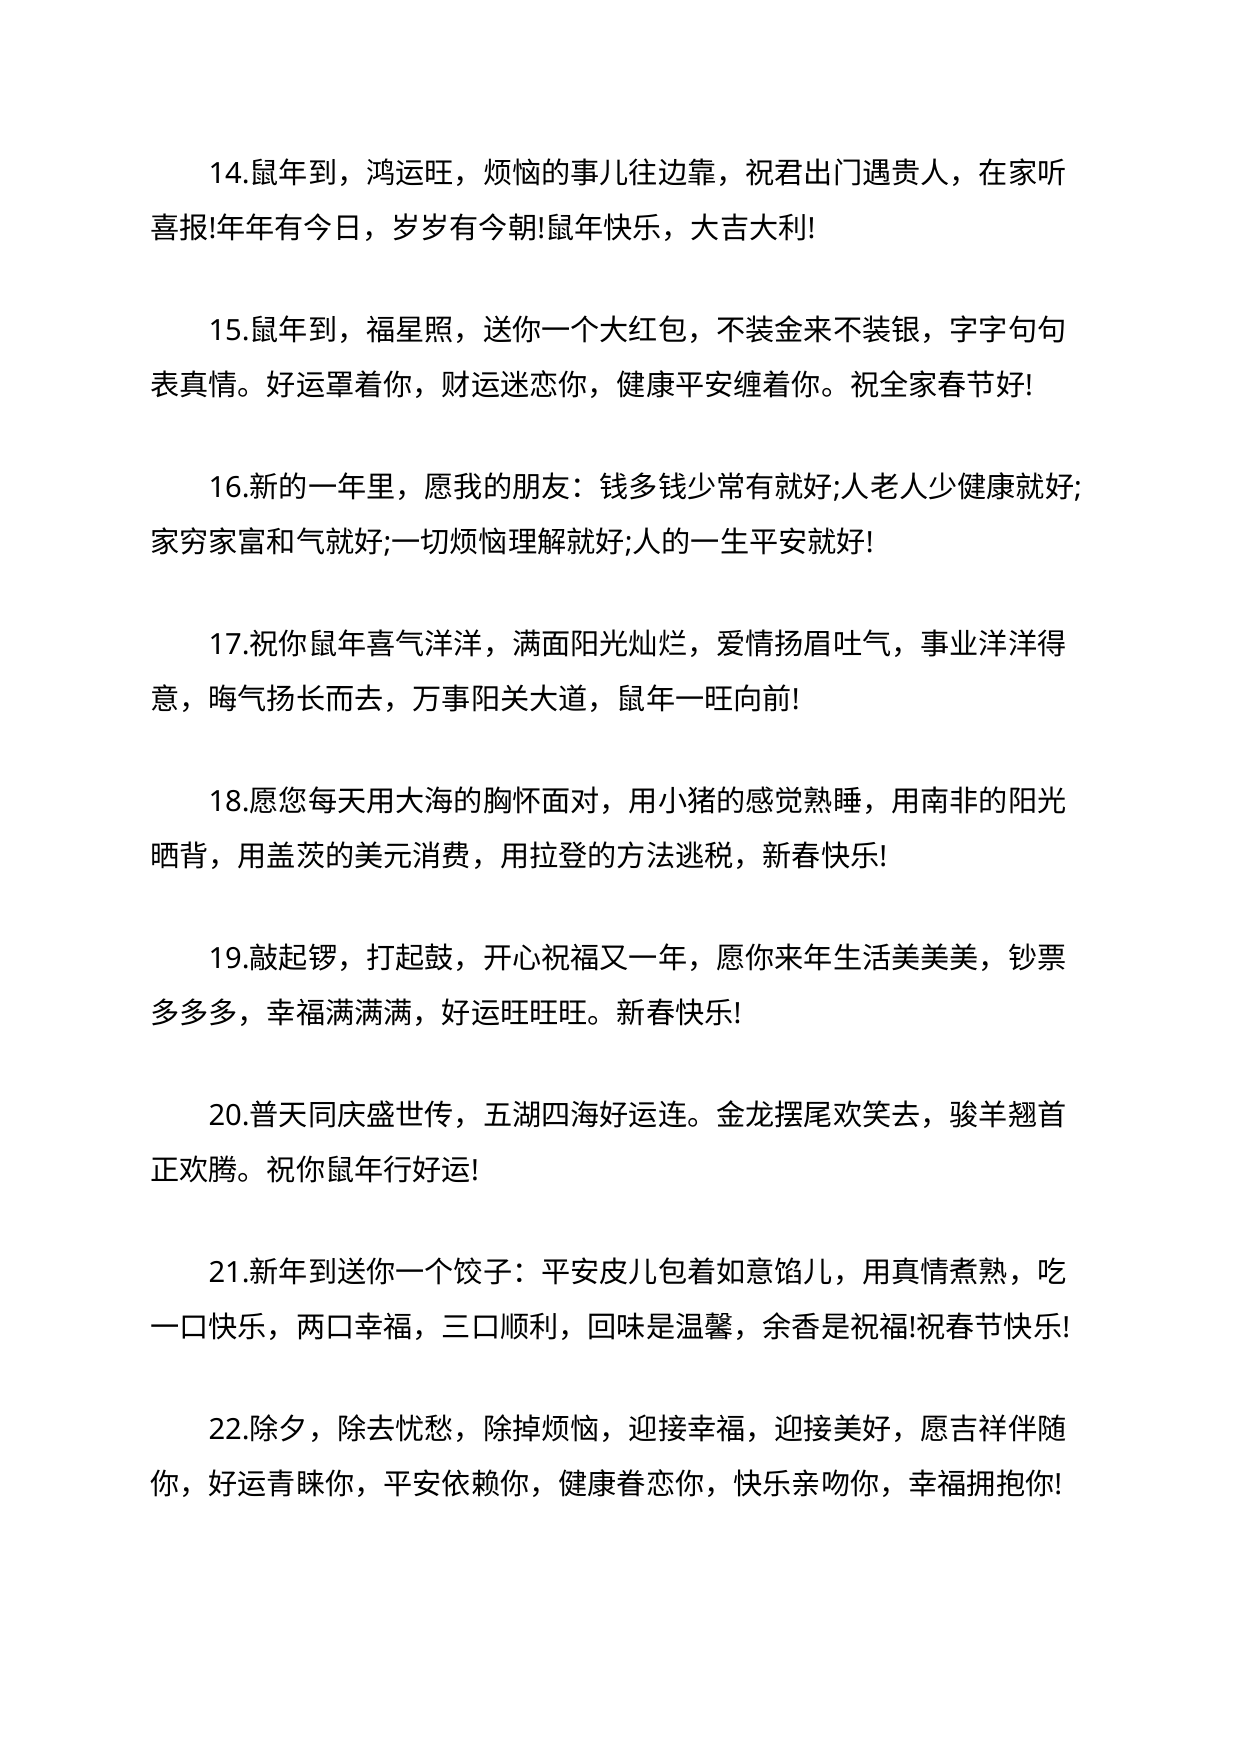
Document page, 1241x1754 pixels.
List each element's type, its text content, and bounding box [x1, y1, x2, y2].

text 18.愿您每天用大海的胸怀面对，用小猪的感觉熟睡，用南非的阳光晒背，用盖茨的美元消费，用拉登的方法逃税，新春快乐! [150, 778, 1090, 875]
text 14.鼠年到，鸿运旺，烦恼的事儿往边靠，祝君出门遇贵人，在家听喜报!年年有今日，岁岁有今朝!鼠年快乐，大吉大利! [150, 150, 1090, 247]
text 20.普天同庆盛世传，五湖四海好运连。金龙摆尾欢笑去，骏羊翘首正欢腾。祝你鼠年行好运! [150, 1092, 1090, 1189]
text 22.除夕，除去忧愁，除掉烦恼，迎接幸福，迎接美好，愿吉祥伴随你，好运青睐你，平安依赖你，健康眷恋你，快乐亲吻你，幸福拥抱你! [150, 1406, 1090, 1503]
text 15.鼠年到，福星照，送你一个大红包，不装金来不装银，字字句句表真情。好运罩着你，财运迷恋你，健康平安缠着你。祝全家春节好! [150, 307, 1090, 404]
text 21.新年到送你一个饺子：平安皮儿包着如意馅儿，用真情煮熟，吃一口快乐，两口幸福，三口顺利，回味是温馨，余香是祝福!祝春节快乐! [150, 1249, 1090, 1346]
text 19.敲起锣，打起鼓，开心祝福又一年，愿你来年生活美美美，钞票多多多，幸福满满满，好运旺旺旺。新春快乐! [150, 935, 1090, 1032]
text 16.新的一年里，愿我的朋友：钱多钱少常有就好;人老人少健康就好;家穷家富和气就好;一切烦恼理解就好;人的一生平安就好! [150, 464, 1090, 561]
text 17.祝你鼠年喜气洋洋，满面阳光灿烂，爱情扬眉吐气，事业洋洋得意，晦气扬长而去，万事阳关大道，鼠年一旺向前! [150, 621, 1090, 718]
